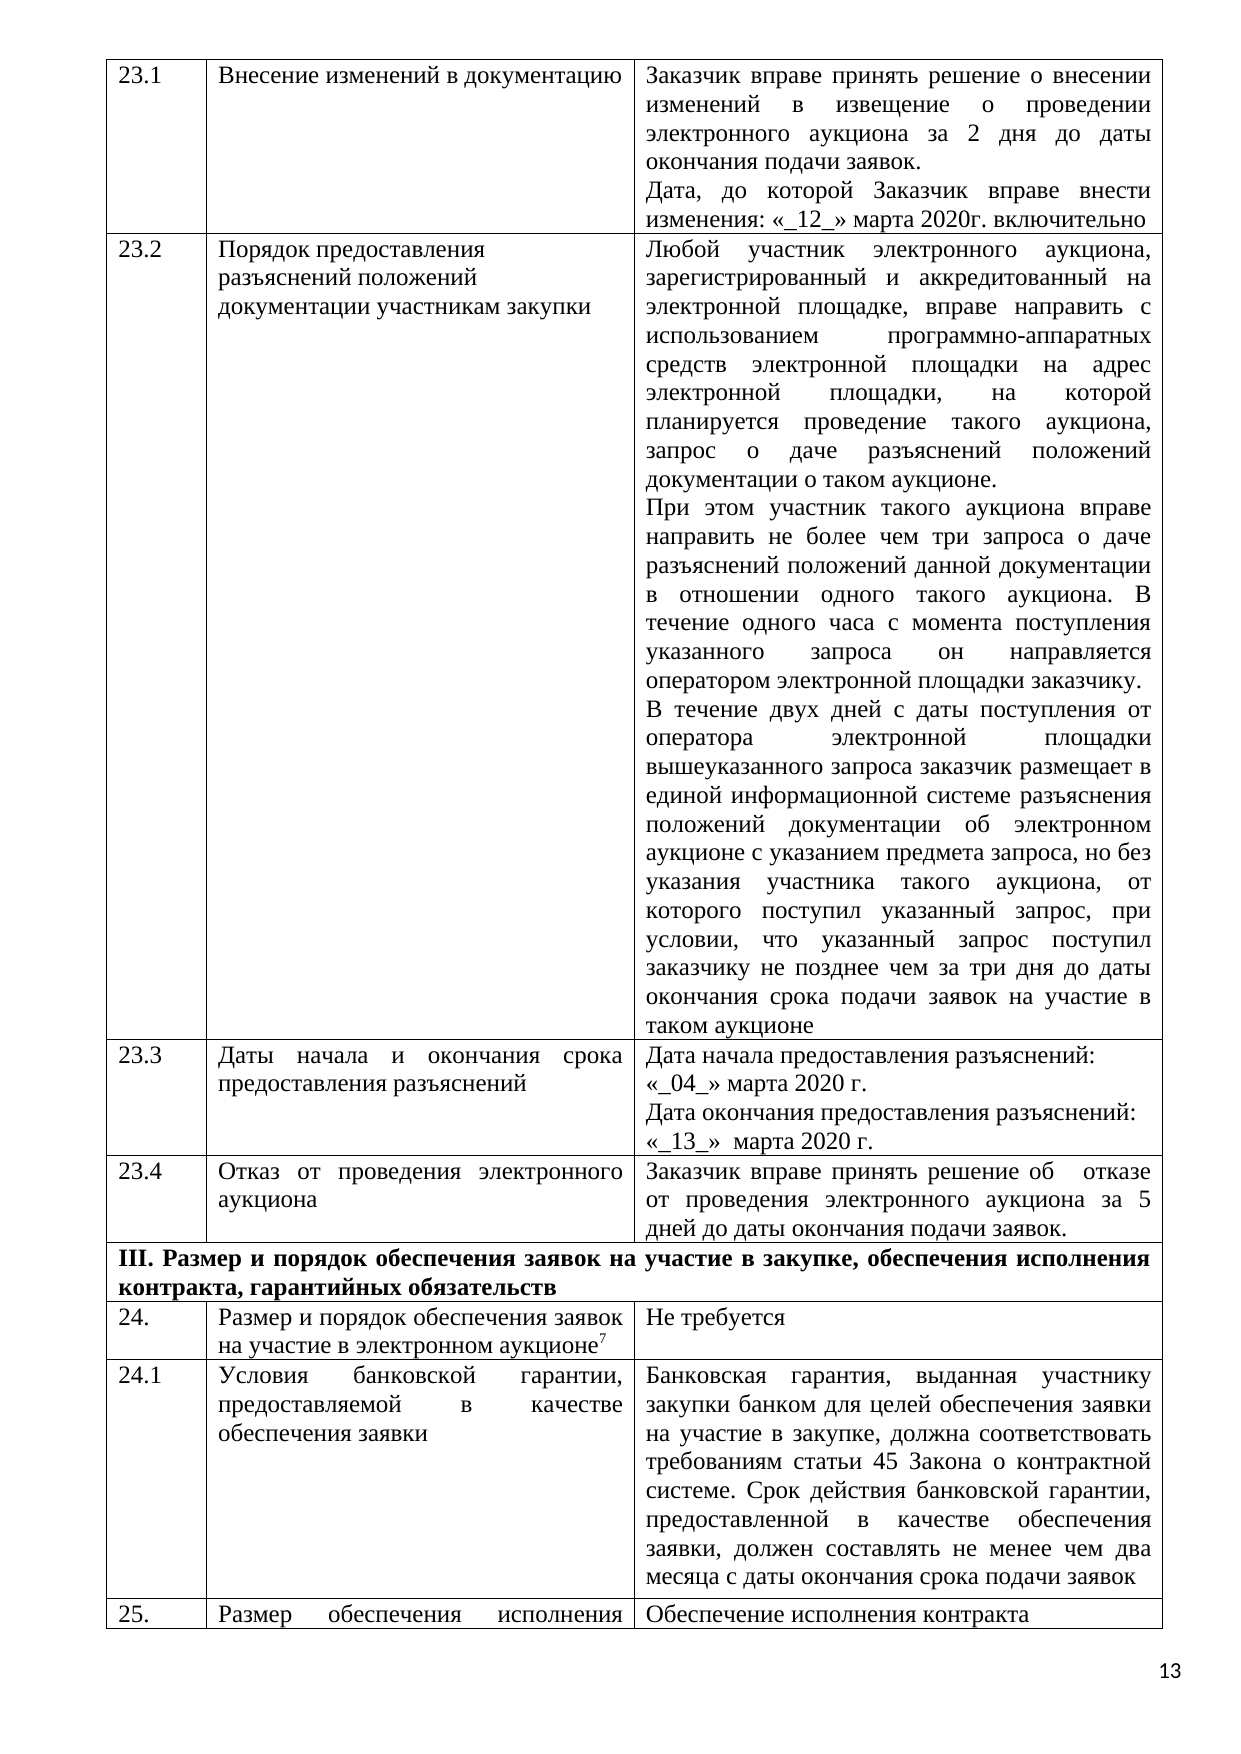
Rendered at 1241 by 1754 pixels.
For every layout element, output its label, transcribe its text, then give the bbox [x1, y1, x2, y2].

table_cell 23.3 [107, 1040, 206, 1155]
table_cell 24.1 [107, 1360, 206, 1598]
table_cell 23.2 [107, 234, 206, 1039]
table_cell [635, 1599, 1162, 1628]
table_cell 24. [107, 1302, 206, 1359]
table_cell Заказчик вправе принять решение об отказе от проведения электронного аукциона за 5 дней до даты окончания подачи заявок. [635, 1156, 1162, 1242]
table_cell Внесение изменений в документацию [207, 60, 634, 233]
table_cell Условия банковской гарантии, предоставляемой в качестве обеспечения заявки [207, 1360, 634, 1598]
table_cell Размер и порядок обеспечения заявок на участие в электронном аукционе7 [207, 1302, 634, 1359]
table_cell Отказ от проведения электронного аукциона [207, 1156, 634, 1242]
table_cell 23.4 [107, 1156, 206, 1242]
table_cell Банковская гарантия, выданная участнику закупки банком для целей обеспечения заявки на участие в закупке, должна соответствовать требованиям статьи 45 Закона о контрактной системе. Срок действия банковской гарантии, предоставленной в качестве обеспечения заявки, должен составлять не менее чем два месяца с даты окончания срока подачи заявок [635, 1360, 1162, 1598]
table_cell Любой участник электронного аукциона, зарегистрированный и аккредитованный на электронной площадке, вправе направить с использованием программно-аппаратных средств электронной площадки на адрес электронной площадки, на которой планируется проведение такого аукциона, запрос о даче разъяснений положений документации о таком аукционе. При этом участник такого аукциона вправе направить не более чем три запроса о даче разъяснений положений данной документации в отношении одного такого аукциона. В течение одного часа с момента поступления указанного запроса он направляется оператором электронной площадки заказчику. В течение двух дней с даты поступления от оператора электронной площадки вышеуказанного запроса заказчик размещает в единой информационной системе разъяснения положений документации об электронном аукционе с указанием предмета запроса, но без указания участника такого аукциона, от которого поступил указанный запрос, при условии, что указанный запрос поступил заказчику не позднее чем за три дня до даты окончания срока подачи заявок на участие в таком аукционе [635, 234, 1162, 1039]
table_cell Заказчик вправе принять решение о внесении изменений в извещение о проведении электронного аукциона за 2 дня до даты окончания подачи заявок. Дата, до которой Заказчик вправе внести изменения: «_12_» марта 2020г. включительно [635, 60, 1162, 233]
table_cell Даты начала и окончания срока предоставления разъяснений [207, 1040, 634, 1155]
table_cell III. Размер и порядок обеспечения заявок на участие в закупке, обеспечения исполнения контракта, гарантийных обязательств [107, 1243, 1162, 1301]
table_cell Порядок предоставления разъяснений положений документации участникам закупки [207, 234, 634, 1039]
table_cell Не требуется [635, 1302, 1162, 1359]
table_cell 25. [107, 1599, 206, 1628]
table_cell Дата начала предоставления разъяснений: «_04_» марта 2020 г. Дата окончания предоставления разъяснений: «_13_» марта 2020 г. [635, 1040, 1162, 1155]
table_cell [207, 1599, 634, 1628]
table_cell 23.1 [107, 60, 206, 233]
